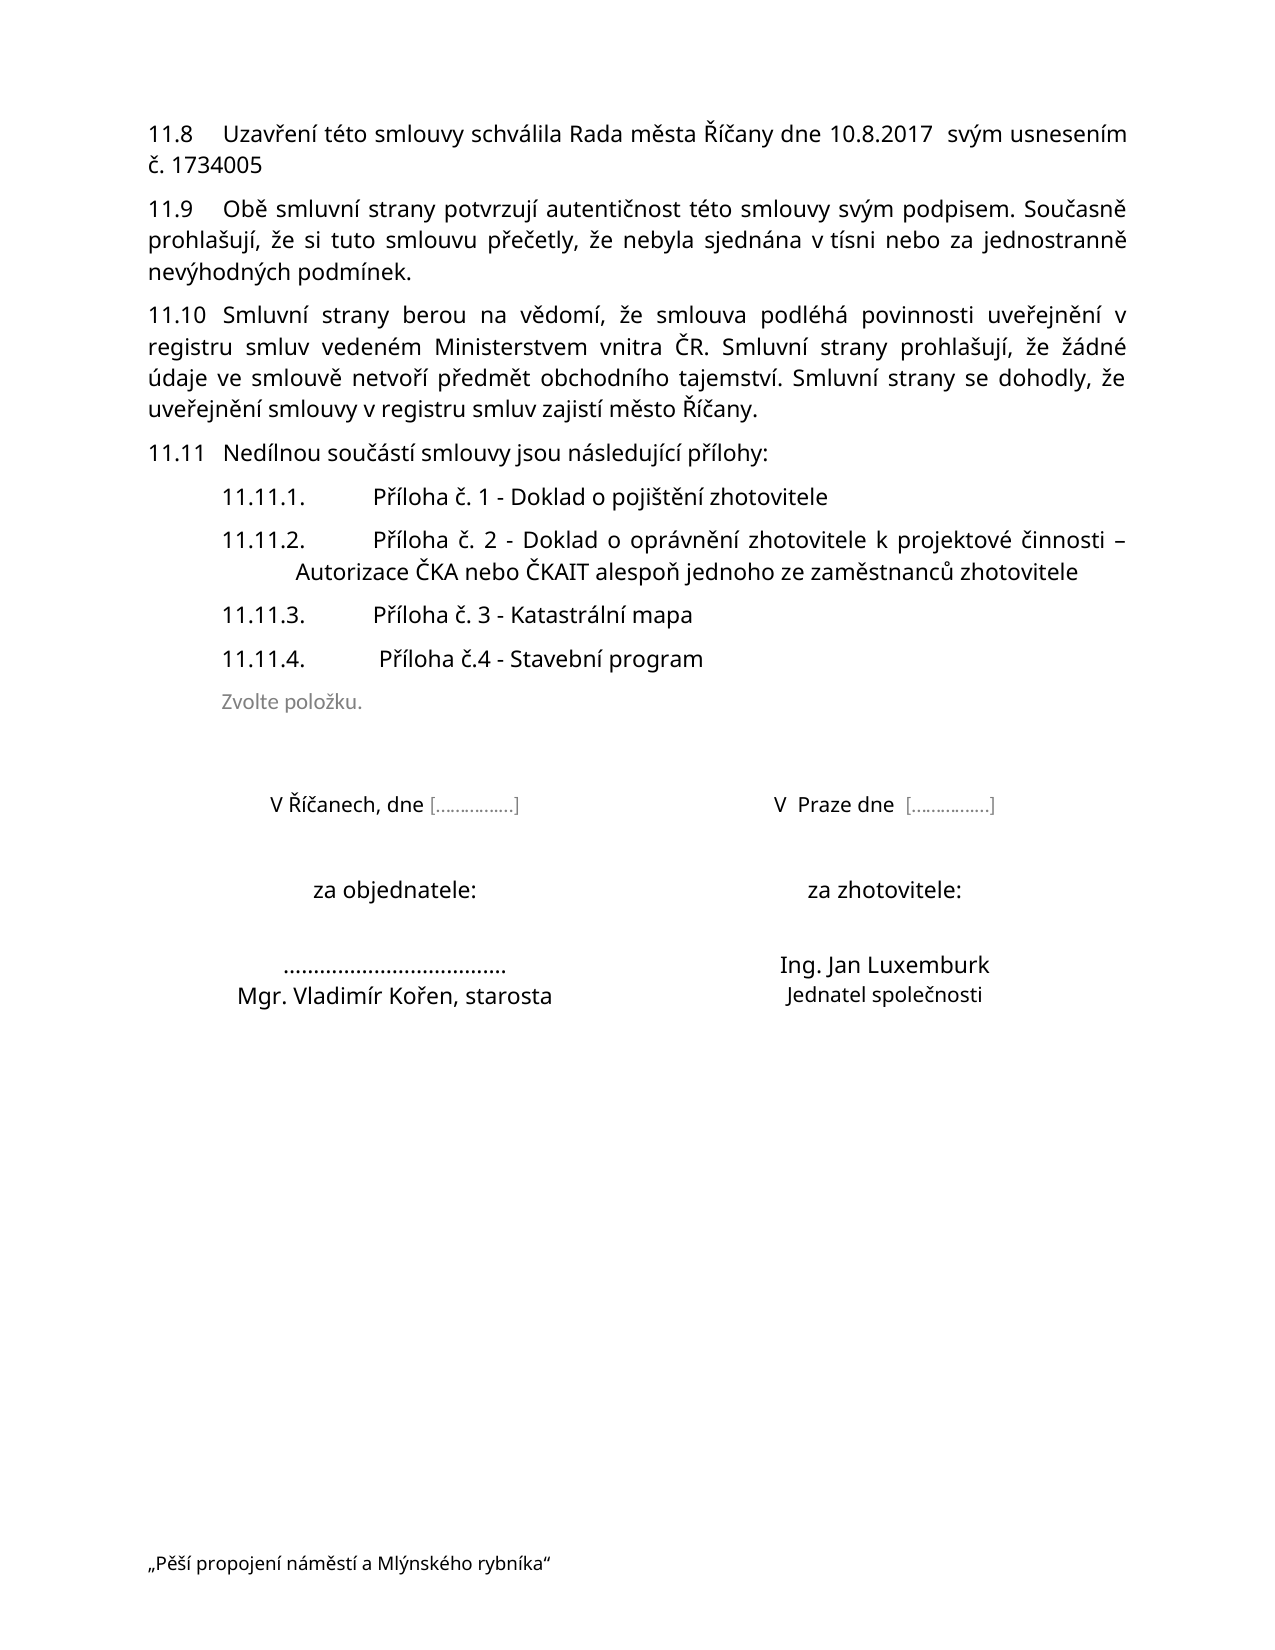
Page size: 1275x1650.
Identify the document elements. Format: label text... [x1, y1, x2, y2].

table_header V Říčanech, dne [148, 790, 642, 874]
list Příloha č. 1 - Doklad o pojištění zhotovitele [221, 481, 1127, 512]
list Smluvní strany berou na vědomí, že smlouva podléhá povinnosti uveřejnění v registru smluv vedeném Ministerstvem vnitra ČR. Smluvní strany prohlašují, že žádné údaje ve smlouvě netvoří předmět obchodního tajemství. Smluvní strany se dohodly, že uveřejnění smlouvy v registru smluv zajistí město Říčany. [148, 299, 1127, 424]
list Nedílnou součástí smlouvy jsou následující přílohy: [148, 437, 1127, 468]
table_cell [642, 980, 1127, 1011]
list Obě smluvní strany potvrzují autentičnost této smlouvy svým podpisem. Současně prohlašují, že si tuto smlouvu přečetly, že nebyla sjednána v tísni nebo za jednostranně nevýhodných podmínek. [148, 193, 1127, 287]
table_cell Mgr. Vladimír Kořen, starosta [148, 980, 642, 1011]
table_header V dne [642, 790, 1127, 874]
list Příloha č. 3 - Katastrální mapa [221, 599, 1127, 631]
list Příloha č. 2 - Doklad o oprávnění zhotovitele k projektové činnosti – Autorizace alespoň jednoho ze zaměstnanců zhotovitele [221, 524, 1127, 587]
table_cell za objednatele: [148, 874, 642, 917]
table_cell Ing. Jan Luxemburk [642, 918, 1127, 980]
table_cell za zhotovitele: [642, 874, 1127, 917]
list Uzavření této smlouvy schválila Rada města Říčany dne svým usnesením č. [148, 118, 1127, 181]
table_cell ………………………………. [148, 918, 642, 980]
